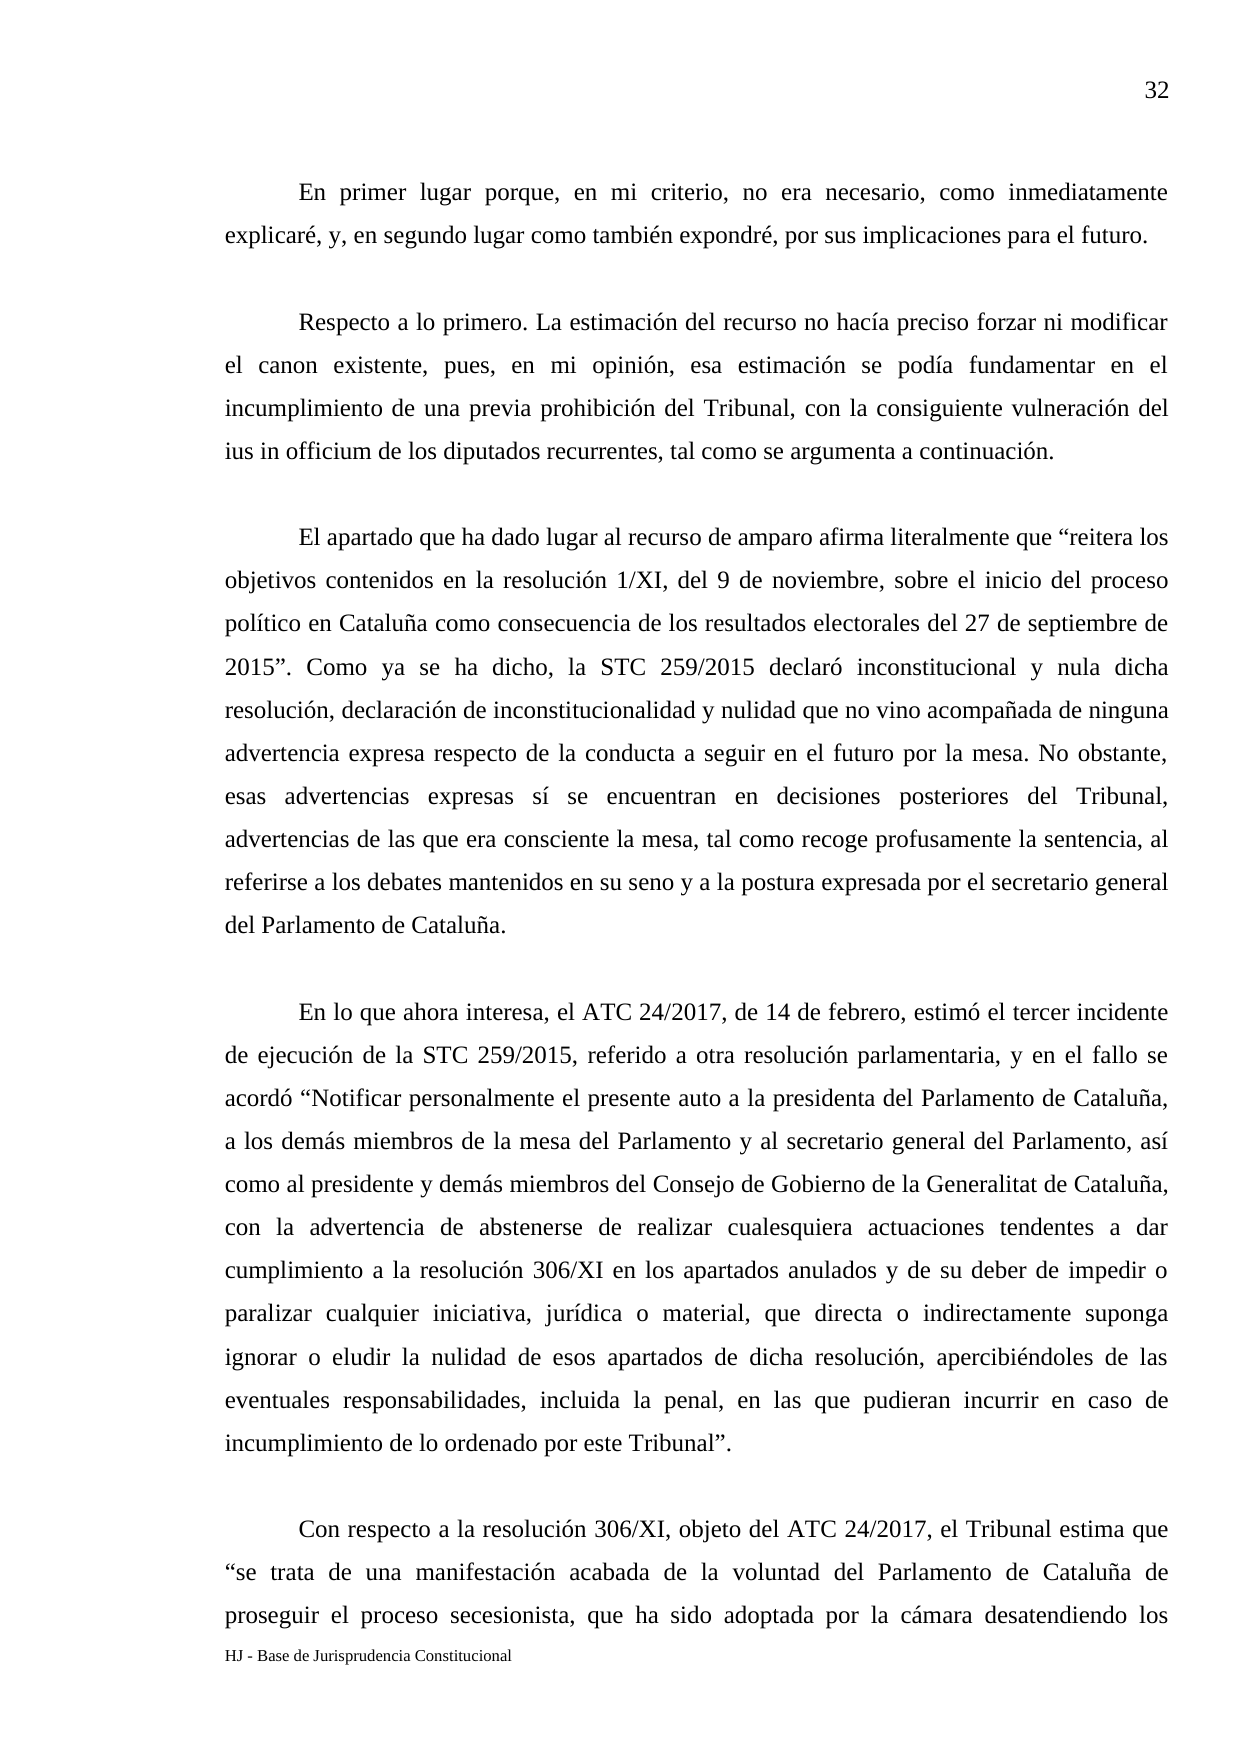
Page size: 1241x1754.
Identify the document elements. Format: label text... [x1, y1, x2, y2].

text En primer lugar porque, en mi criterio, no era necesario, como inmediatamente explicaré, y, en segundo lugar como también expondré, por sus implicaciones para el futuro. [224, 177, 1169, 249]
text El apartado que ha dado lugar al recurso de amparo afirma literalmente que “reitera los objetivos contenidos en la resolución 1/XI, del 9 de noviembre, sobre el inicio del proceso político en Cataluña como consecuencia de los resultados electorales del 27 de septiembre de 2015”. Como ya se ha dicho, la STC 259/2015 declaró inconstitucional y nula dicha resolución, declaración de inconstitucionalidad y nulidad que no vino acompañada de ninguna advertencia expresa respecto de la conducta a seguir en el futuro por la mesa. No obstante, esas advertencias expresas sí se encuentran en decisiones posteriores del Tribunal, advertencias de las que era consciente la mesa, tal como recoge profusamente la sentencia, al referirse a los debates mantenidos en su seno y a la postura expresada por el secretario general del Parlamento de Cataluña. [224, 522, 1169, 939]
text En lo que ahora interesa, el ATC 24/2017, de 14 de febrero, estimó el tercer incidente de ejecución de la STC 259/2015, referido a otra resolución parlamentaria, y en el fallo se acordó “Notificar personalmente el presente auto a la presidenta del Parlamento de Cataluña, a los demás miembros de la mesa del Parlamento y al secretario general del Parlamento, así como al presidente y demás miembros del Consejo de Gobierno de la Generalitat de Cataluña, con la advertencia de abstenerse de realizar cualesquiera actuaciones tendentes a dar cumplimiento a la resolución 306/XI en los apartados anulados y de su deber de impedir o paralizar cualquier iniciativa, jurídica o material, que directa o indirectamente suponga ignorar o eludir la nulidad de esos apartados de dicha resolución, apercibiéndoles de las eventuales responsabilidades, incluida la penal, en las que pudieran incurrir en caso de incumplimiento de lo ordenado por este Tribunal”. [224, 997, 1169, 1457]
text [224, 1514, 1169, 1629]
text Respecto a lo primero. La estimación del recurso no hacía preciso forzar ni modificar el canon existente, pues, en mi opinión, esa estimación se podía fundamentar en el incumplimiento de una previa prohibición del Tribunal, con la consiguiente vulneración del ius in officium de los diputados recurrentes, tal como se argumenta a continuación. [224, 307, 1169, 465]
